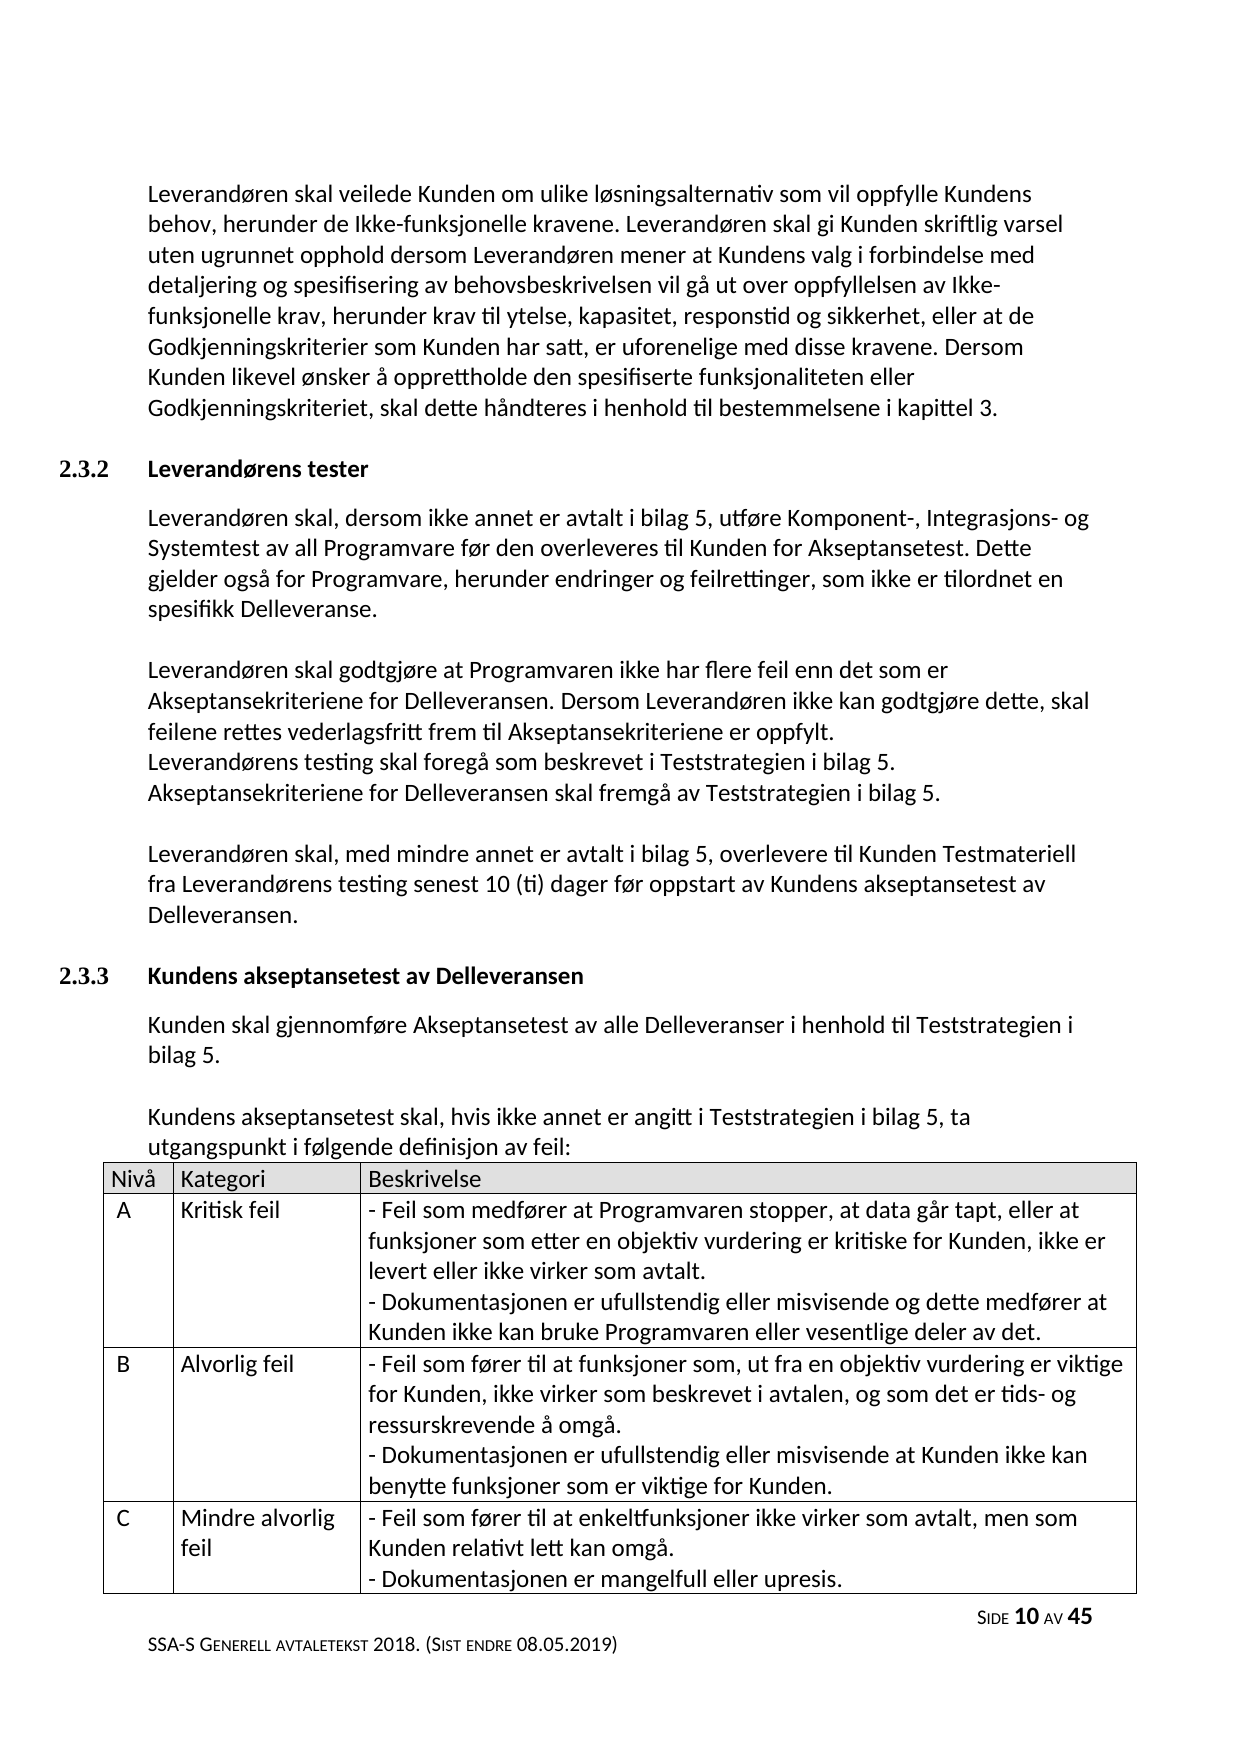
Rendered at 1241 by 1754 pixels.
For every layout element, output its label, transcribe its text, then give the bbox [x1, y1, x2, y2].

text Leverandøren skal, med mindre annet er avtalt i bilag 5, overlevere til Kunden Testmateriell fra Leverandørens testing senest 10 (ti) dager før oppstart av Kundens akseptansetest av Delleveransen. [148, 838, 1093, 929]
table_cell - Feil som medfører at Programvaren stopper, at data går tapt, eller at funksjoner som etter en objektiv vurdering er kritiske for Kunden, ikke er levert eller ikke virker som avtalt. - Dokumentasjonen er ufullstendig eller misvisende og dette medfører at Kunden ikke kan bruke Programvaren eller vesentlige deler av det. [361, 1194, 1136, 1347]
subtitle Leverandørens tester [59, 453, 1093, 483]
text Leverandøren skal godtgjøre at Programvaren ikke har flere feil enn det som er Akseptansekriteriene for Delleveransen. Dersom Leverandøren ikke kan godtgjøre dette, skal feilene rettes vederlagsfritt frem til Akseptansekriteriene er oppfylt. [148, 655, 1093, 746]
table_header Kategori [174, 1163, 360, 1193]
table_cell - Feil som fører til at funksjoner som, ut fra en objektiv vurdering er viktige for Kunden, ikke virker som beskrevet i avtalen, og som det er tids- og ressurskrevende å omgå. - Dokumentasjonen er ufullstendig eller misvisende at Kunden ikke kan benytte funksjoner som er viktige for Kunden. [361, 1348, 1136, 1501]
table_cell Kritisk feil [174, 1194, 360, 1347]
table_cell - Feil som fører til at enkeltfunksjoner ikke virker som avtalt, men som Kunden relativt lett kan omgå. - Dokumentasjonen er mangelfull eller upresis. [361, 1502, 1136, 1593]
table_header Beskrivelse [361, 1163, 1136, 1193]
text Kunden skal gjennomføre Akseptansetest av alle Delleveranser i henhold til Teststrategien i bilag 5. [148, 1009, 1093, 1070]
table_cell B [104, 1348, 173, 1501]
table_cell C [104, 1502, 173, 1593]
table_cell A [104, 1194, 173, 1347]
text Kundens akseptansetest skal, hvis ikke annet er angitt i Teststrategien i bilag 5, ta utgangspunkt i følgende definisjon av feil: [148, 1101, 1093, 1162]
table_cell Mindre alvorlig feil [174, 1502, 360, 1593]
table_header Nivå [104, 1163, 173, 1193]
text Leverandøren skal, dersom ikke annet er avtalt i bilag 5, utføre Komponent-, Integrasjons- og Systemtest av all Programvare før den overleveres til Kunden for Akseptansetest. Dette gjelder også for Programvare, herunder endringer og feilrettinger, som ikke er tilordnet en spesifikk Delleveranse. [148, 502, 1093, 624]
subtitle Kundens akseptansetest av Delleveransen [59, 960, 1093, 990]
text Leverandørens testing skal foregå som beskrevet i Teststrategien i bilag 5. Akseptansekriteriene for Delleveransen skal fremgå av Teststrategien i bilag 5. [148, 746, 1093, 807]
text Leverandøren skal veilede Kunden om ulike løsningsalternativ som vil oppfylle Kundens behov, herunder de Ikke-funksjonelle kravene. Leverandøren skal gi Kunden skriftlig varsel uten ugrunnet opphold dersom Leverandøren mener at Kundens valg i forbindelse med detaljering og spesifisering av behovsbeskrivelsen vil gå ut over oppfyllelsen av Ikke-funksjonelle krav, herunder krav til ytelse, kapasitet, responstid og sikkerhet, eller at de Godkjenningskriterier som Kunden har satt, er uforenelige med disse kravene. Dersom Kunden likevel ønsker å opprettholde den spesifiserte funksjonaliteten eller Godkjenningskriteriet, skal dette håndteres i henhold til bestemmelsene i kapittel 3. [148, 178, 1093, 422]
table_cell Alvorlig feil [174, 1348, 360, 1501]
